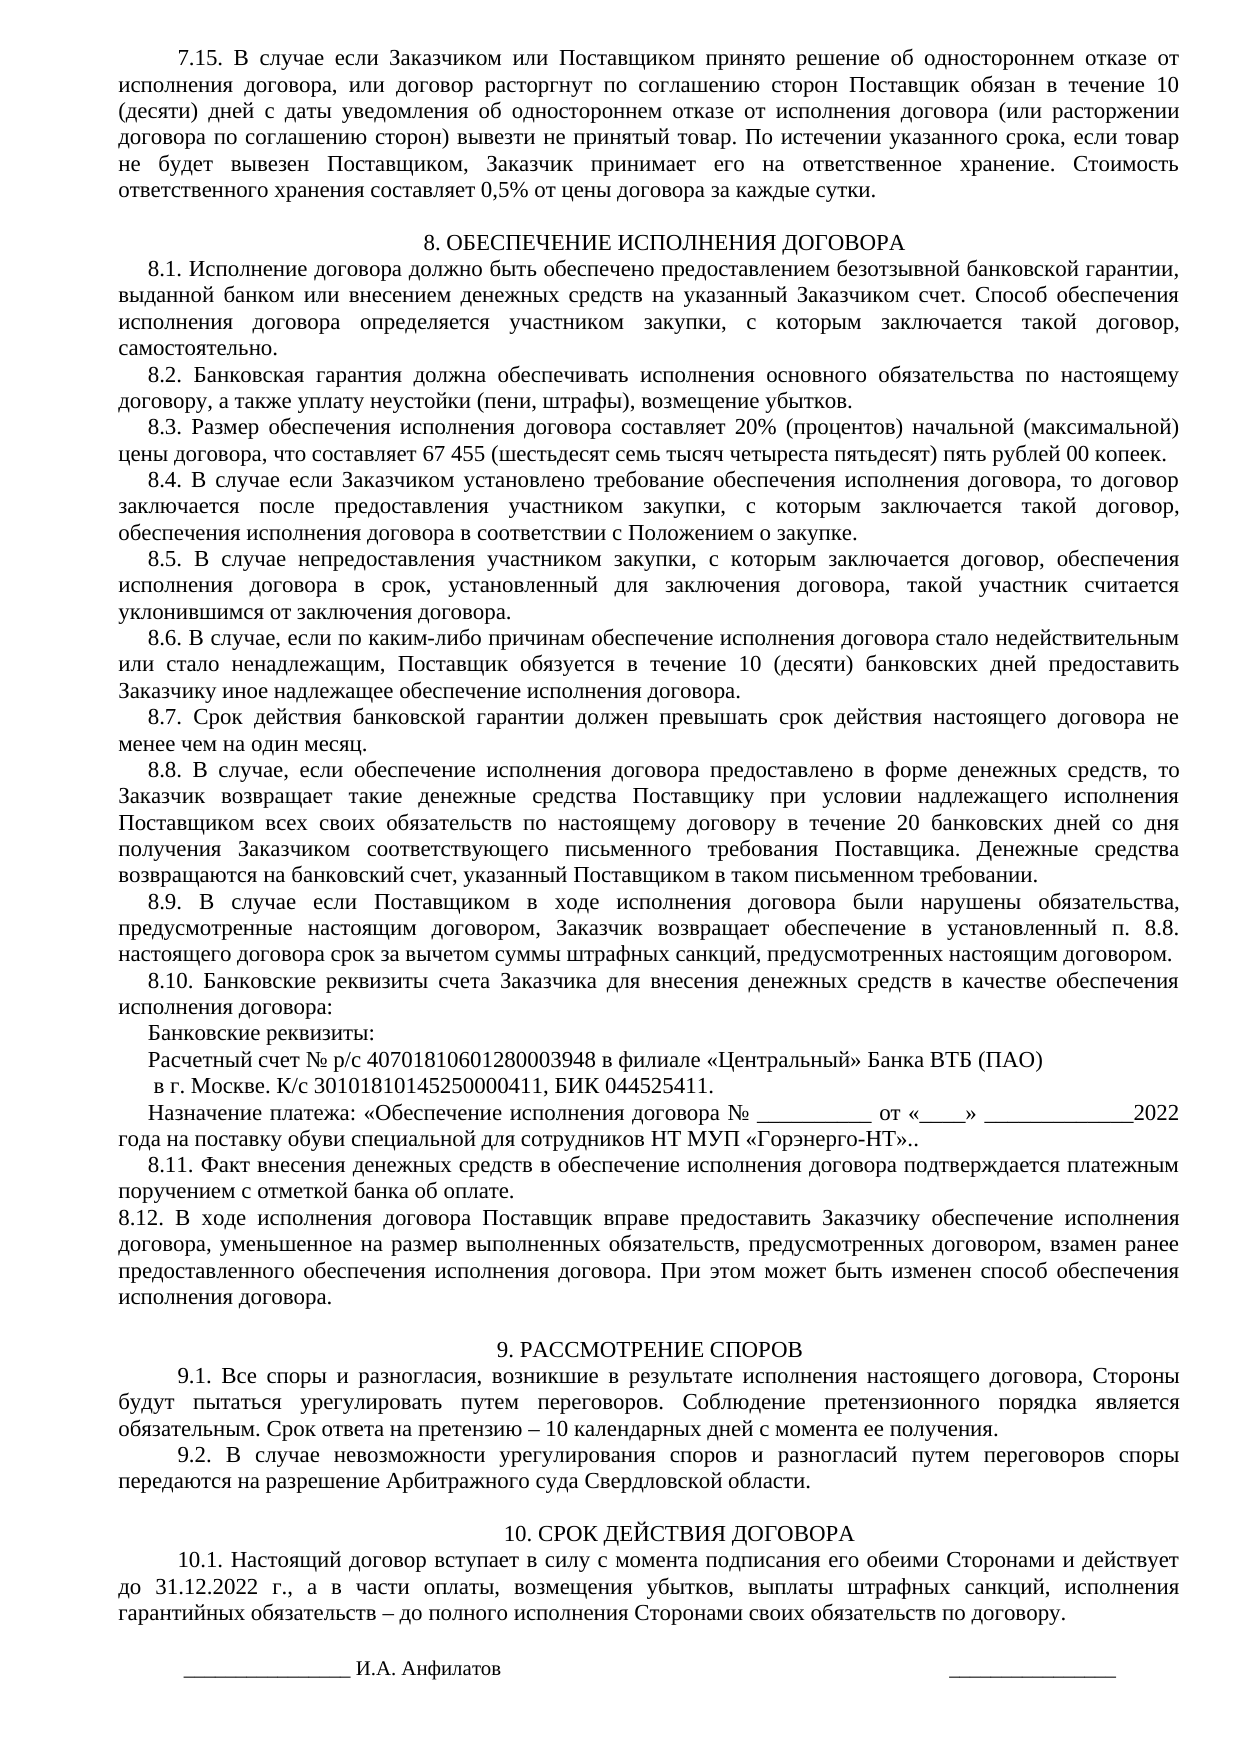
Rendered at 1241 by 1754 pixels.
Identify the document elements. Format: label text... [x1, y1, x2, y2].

text 10. СРОК ДЕЙСТВИЯ ДОГОВОРА [118, 1520, 1181, 1547]
text 8.4. В случае если Заказчиком установлено требование обеспечения исполнения договора, то договор заключается после предоставления участником закупки, с которым заключается такой договор, обеспечения исполнения договора в соответствии с Положением о закупке. [118, 466, 1181, 545]
text Назначение платежа: «Обеспечение исполнения договора № __________ от «____» _____________2022 года на поставку обуви специальной для сотрудников НТ МУП «Горэнерго-НТ».. [118, 1098, 1181, 1151]
text 8.1. Исполнение договора должно быть обеспечено предоставлением безотзывной банковской гарантии, выданной банком или внесением денежных средств на указанный Заказчиком счет. Способ обеспечения исполнения договора определяется участником закупки, с которым заключается такой договор, самостоятельно. [118, 255, 1181, 361]
text 9. РАССМОТРЕНИЕ СПОРОВ [118, 1336, 1181, 1362]
text 10.1. Настоящий договор вступает в силу с момента подписания его обеими Сторонами и действует до 31.12.2022 г., а в части оплаты, возмещения убытков, выплаты штрафных санкций, исполнения гарантийных обязательств – до полного исполнения Сторонами своих обязательств по договору. [118, 1547, 1181, 1626]
text 8.5. В случае непредоставления участником закупки, с которым заключается договор, обеспечения исполнения договора в срок, установленный для заключения договора, такой участник считается уклонившимся от заключения договора. [118, 545, 1181, 624]
text 8. ОБЕСПЕЧЕНИЕ ИСПОЛНЕНИЯ ДОГОВОРА [118, 229, 1181, 255]
text 8.8. В случае, если обеспечение исполнения договора предоставлено в форме денежных средств, то Заказчик возвращает такие денежные средства Поставщику при условии надлежащего исполнения Поставщиком всех своих обязательств по настоящему договору в течение 20 банковских дней со дня получения Заказчиком соответствующего письменного требования Поставщика. Денежные средства возвращаются на банковский счет, указанный Поставщиком в таком письменном требовании. [118, 756, 1181, 888]
text 9.1. Все споры и разногласия, возникшие в результате исполнения настоящего договора, Стороны будут пытаться урегулировать путем переговоров. Соблюдение претензионного порядка является обязательным. Срок ответа на претензию – 10 календарных дней с момента ее получения. [118, 1362, 1181, 1441]
text 7.15. В случае если Заказчиком или Поставщиком принято решение об одностороннем отказе от исполнения договора, или договор расторгнут по соглашению сторон Поставщик обязан в течение 10 (десяти) дней с даты уведомления об одностороннем отказе от исполнения договора (или расторжении договора по соглашению сторон) вывезти не принятый товар. По истечении указанного срока, если товар не будет вывезен Поставщиком, Заказчик принимает его на ответственное хранение. Стоимость ответственного хранения составляет 0,5% от цены договора за каждые сутки. [118, 44, 1181, 202]
text Банковские реквизиты: [118, 1019, 1181, 1046]
text 8.7. Срок действия банковской гарантии должен превышать срок действия настоящего договора не менее чем на один месяц. [118, 703, 1181, 756]
text 8.3. Размер обеспечения исполнения договора составляет 20% (процентов) начальной (максимальной) цены договора, что составляет 67 455 (шестьдесят семь тысяч четыреста пятьдесят) пять рублей 00 копеек. [118, 413, 1181, 466]
text 8.9. В случае если Поставщиком в ходе исполнения договора были нарушены обязательства, предусмотренные настоящим договором, Заказчик возвращает обеспечение в установленный п. 8.8. настоящего договора срок за вычетом суммы штрафных санкций, предусмотренных настоящим договором. [118, 888, 1181, 967]
text 8.10. Банковские реквизиты счета Заказчика для внесения денежных средств в качестве обеспечения исполнения договора: [118, 967, 1181, 1019]
text 8.11. Факт внесения денежных средств в обеспечение исполнения договора подтверждается платежным поручением с отметкой банка об оплате. [118, 1151, 1181, 1204]
text в г. Москве. К/с 30101810145250000411, БИК 044525411. [118, 1072, 1181, 1098]
text 9.2. В случае невозможности урегулирования споров и разногласий путем переговоров споры передаются на разрешение Арбитражного суда Свердловской области. [118, 1441, 1181, 1494]
text 8.12. В ходе исполнения договора Поставщик вправе предоставить Заказчику обеспечение исполнения договора, уменьшенное на размер выполненных обязательств, предусмотренных договором, взамен ранее предоставленного обеспечения исполнения договора. При этом может быть изменен способ обеспечения исполнения договора. [118, 1204, 1181, 1309]
text 8.6. В случае, если по каким-либо причинам обеспечение исполнения договора стало недействительным или стало ненадлежащим, Поставщик обязуется в течение 10 (десяти) банковских дней предоставить Заказчику иное надлежащее обеспечение исполнения договора. [118, 624, 1181, 703]
text 8.2. Банковская гарантия должна обеспечивать исполнения основного обязательства по настоящему договору, а также уплату неустойки (пени, штрафы), возмещение убытков. [118, 361, 1181, 413]
text Расчетный счет № р/с 40701810601280003948 в филиале «Центральный» Банка ВТБ (ПАО) [118, 1046, 1181, 1072]
